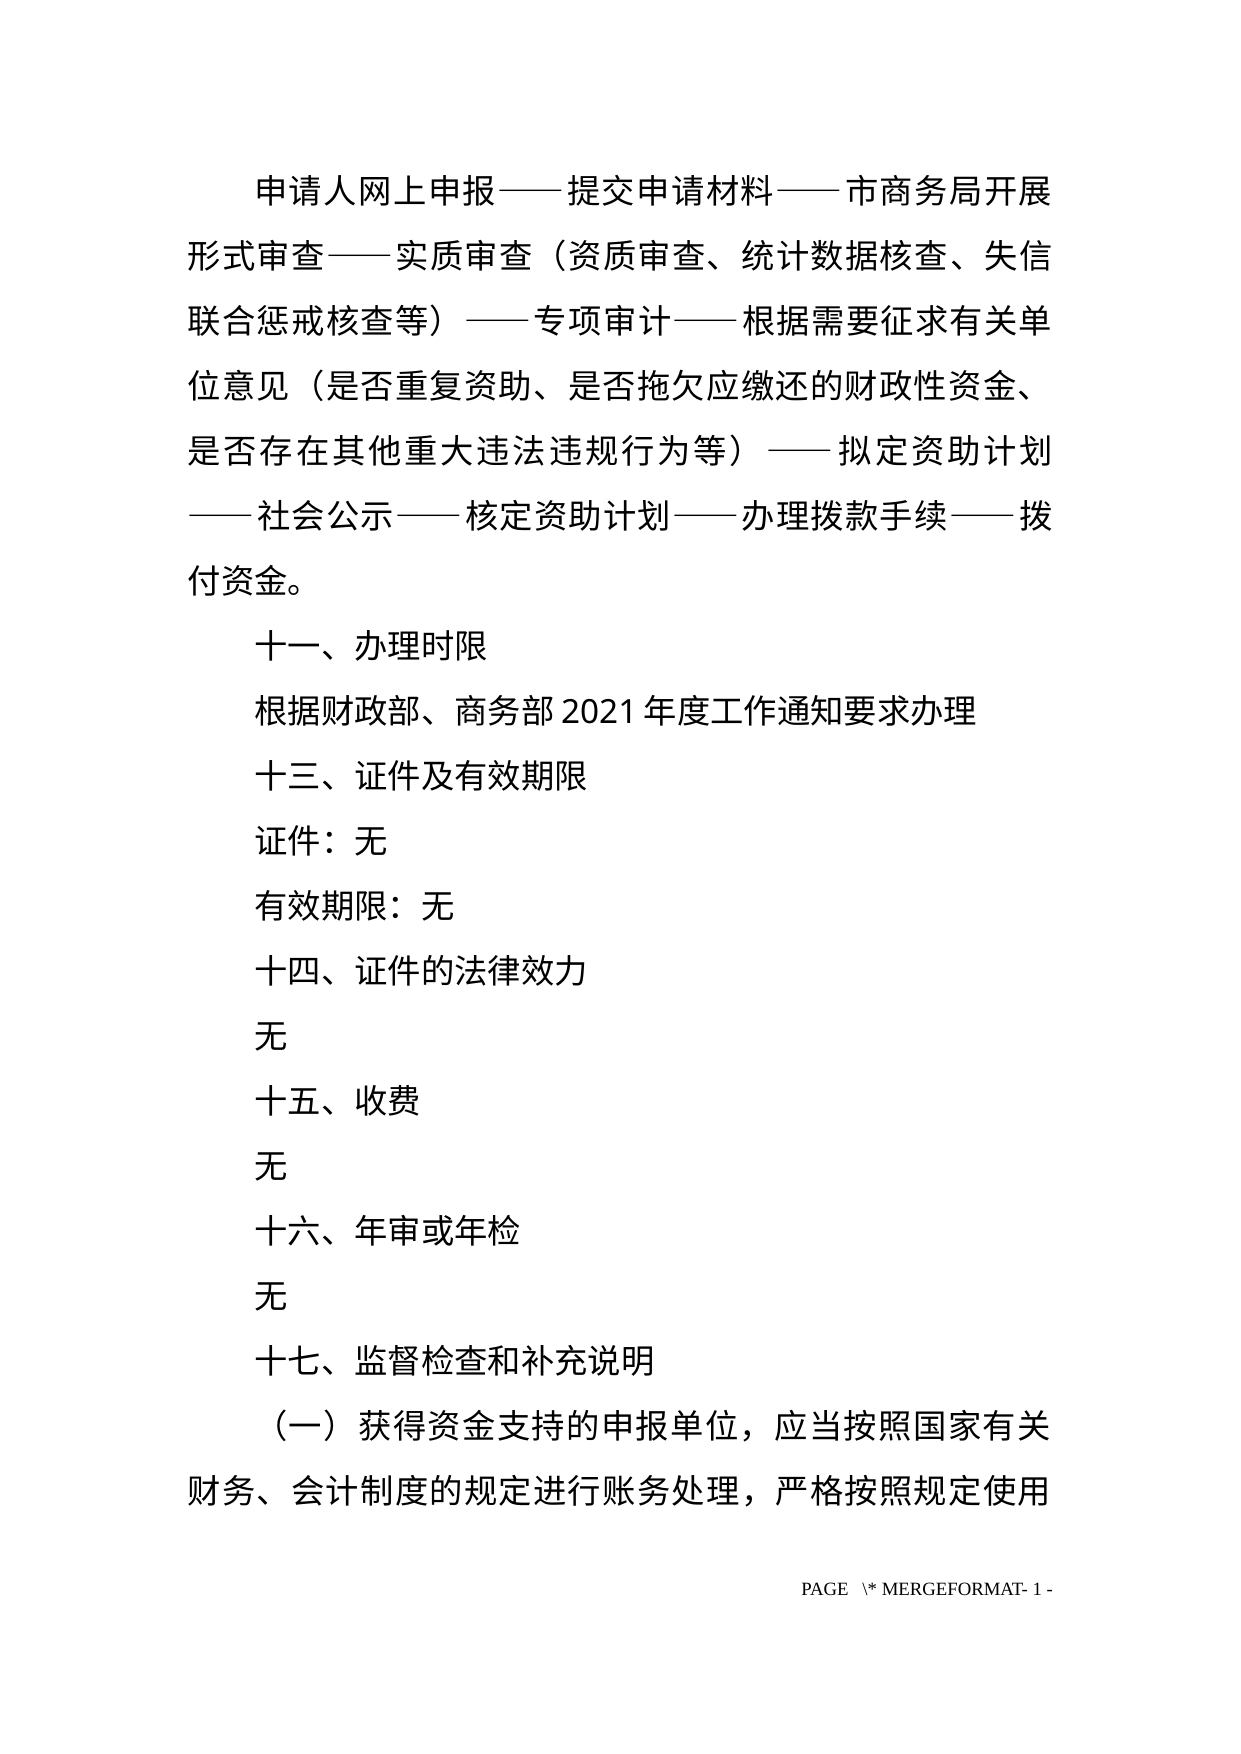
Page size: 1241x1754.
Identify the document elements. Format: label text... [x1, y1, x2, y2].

text 有效期限：无 [187, 871, 1053, 936]
text 十六、年审或年检 [187, 1196, 1053, 1261]
text 根据财政部、商务部2021年度工作通知要求办理 [187, 676, 1053, 741]
text 十三、证件及有效期限 [187, 741, 1053, 806]
text 申请人网上申报——提交申请材料——市商务局开展形式审查——实质审查（资质审查、统计数据核查、失信联合惩戒核查等）——专项审计——根据需要征求有关单位意见（是否重复资助、是否拖欠应缴还的财政性资金、是否存在其他重大违法违规行为等）——拟定资助计划——社会公示——核定资助计划——办理拨款手续——拨付资金。 [187, 156, 1053, 611]
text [187, 1391, 1053, 1521]
text 无 [187, 1001, 1053, 1066]
text 证件：无 [187, 806, 1053, 871]
text 十七、监督检查和补充说明 [187, 1326, 1053, 1391]
text 无 [187, 1131, 1053, 1196]
text 十五、收费 [187, 1066, 1053, 1131]
text 无 [187, 1261, 1053, 1326]
text 十一、办理时限 [187, 611, 1053, 676]
text 十四、证件的法律效力 [187, 936, 1053, 1001]
